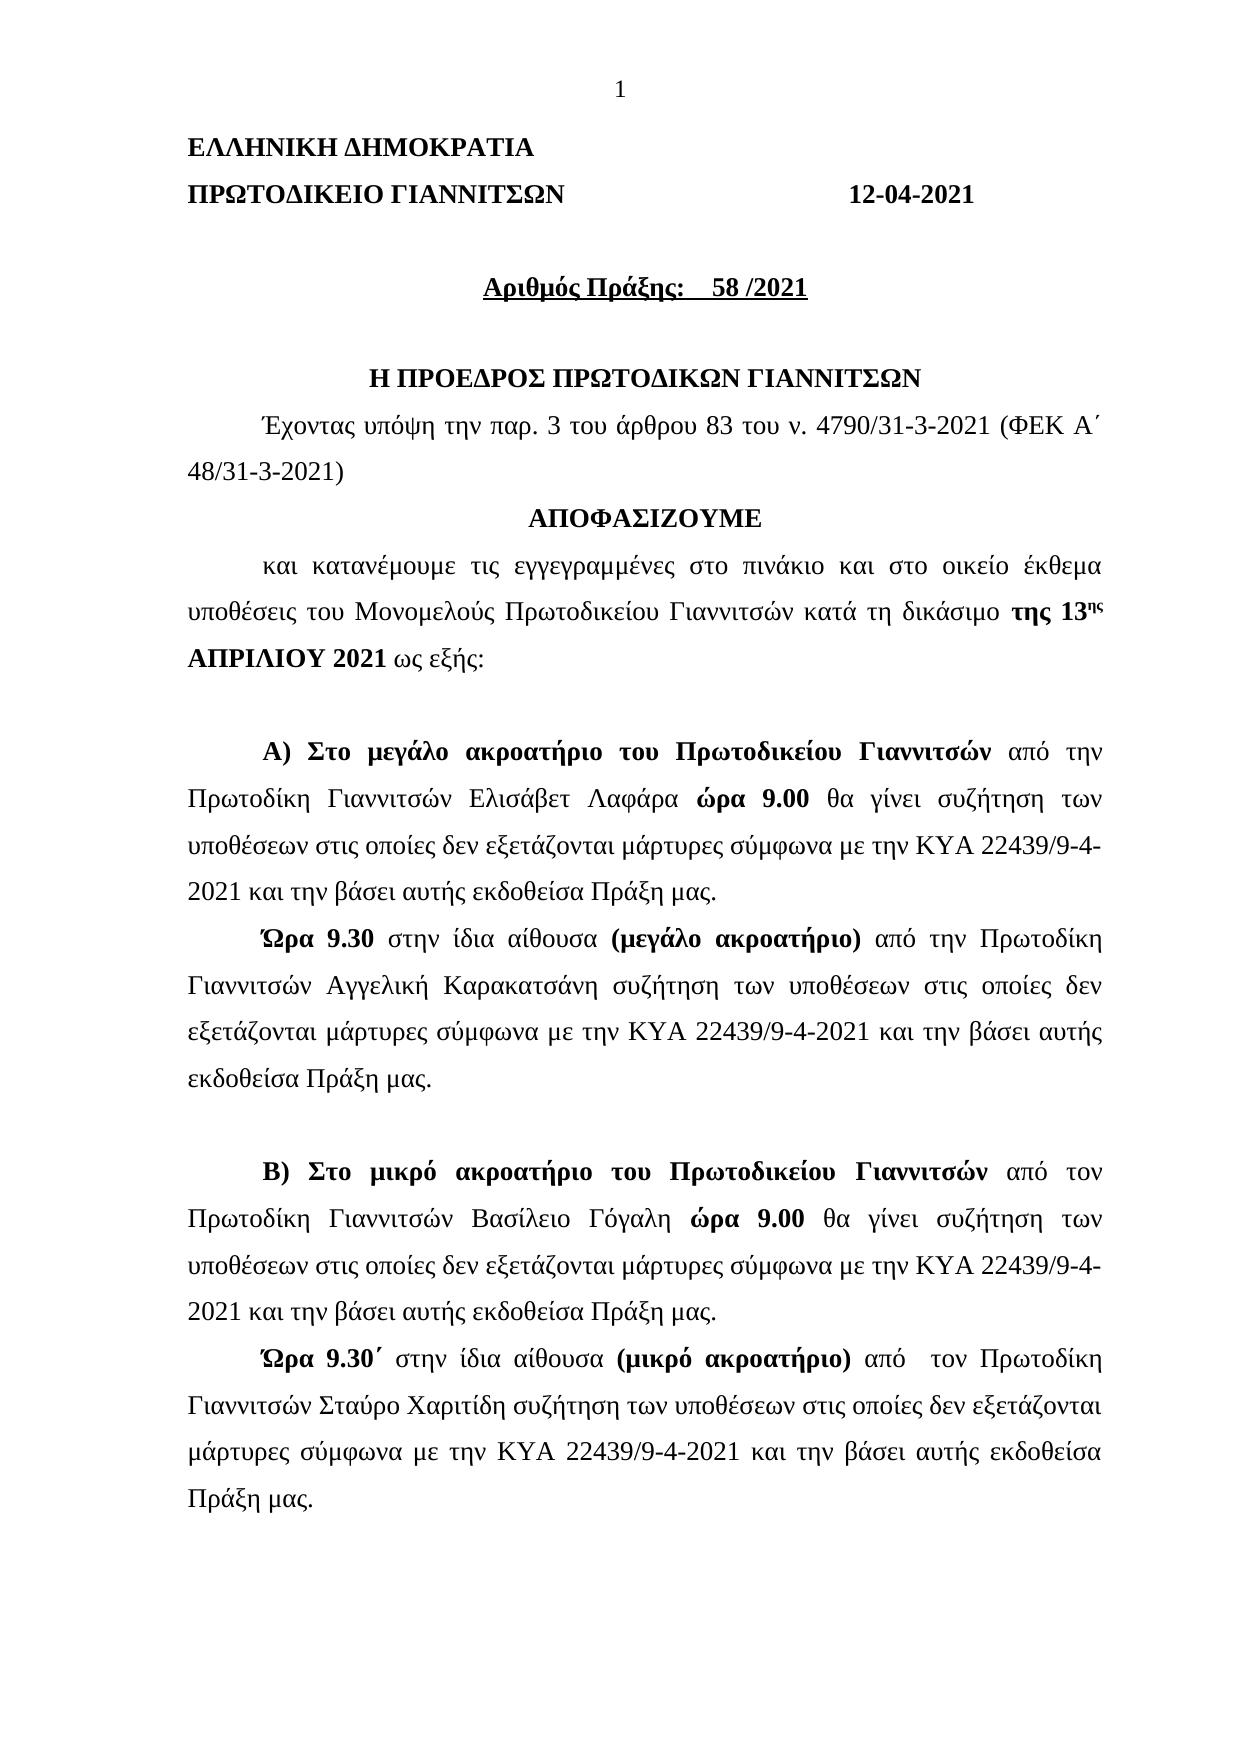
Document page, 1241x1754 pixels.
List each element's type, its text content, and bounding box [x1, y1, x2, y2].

text Αριθμός Πράξης: 58 /2021 [187, 271, 1103, 302]
text Η ΠΡΟΕΔΡΟΣ ΠΡΩΤΟΔΙΚΩΝ ΓΙΑΝΝΙΤΣΩΝ [187, 318, 1103, 393]
text και κατανέμουμε τις εγγεγραμμένες στο πινάκιο και στο οικείο έκθεμα υποθέσεις του Μονομελούς Πρωτοδικείου Γιαννιτσών κατά τη δικάσιμο της 13ης ΑΠΡΙΛΙΟΥ 2021 ως εξής: [187, 549, 1103, 673]
text Α) Στο μεγάλο ακροατήριο του Πρωτοδικείου Γιαννιτσών από την Πρωτοδίκη Γιαννιτσών Ελισάβετ Λαφάρα ώρα 9.00 θα γίνει συζήτηση των υποθέσεων στις οποίες δεν εξετάζονται μάρτυρες σύμφωνα με την ΚΥΑ 22439/9-4-2021 και την βάσει αυτής εκδοθείσα Πράξη μας. [187, 736, 1103, 907]
text ΑΠΟΦΑΣΙΖΟΥΜΕ [187, 502, 1103, 533]
text ΕΛΛΗΝΙΚΗ ΔΗΜΟΚΡΑΤΙΑ [187, 131, 1103, 162]
text ΠΡΩΤΟΔΙΚΕΙΟ ΓΙΑΝΝΙΤΣΩΝ 12-04-2021 [187, 178, 1103, 209]
text Ώρα 9.30΄ στην ίδια αίθουσα (μικρό ακροατήριο) από τον Πρωτοδίκη Γιαννιτσών Σταύρο Χαριτίδη συζήτηση των υποθέσεων στις οποίες δεν εξετάζονται μάρτυρες σύμφωνα με την ΚΥΑ 22439/9-4-2021 και την βάσει αυτής εκδοθείσα Πράξη μας. [187, 1342, 1103, 1513]
text Έχοντας υπόψη την παρ. 3 του άρθρου 83 του ν. 4790/31-3-2021 (ΦΕΚ Α΄ 48/31-3-2021) [187, 409, 1103, 487]
text Ώρα 9.30 στην ίδια αίθουσα (μεγάλο ακροατήριο) από την Πρωτοδίκη Γιαννιτσών Αγγελική Καρακατσάνη συζήτηση των υποθέσεων στις οποίες δεν εξετάζονται μάρτυρες σύμφωνα με την ΚΥΑ 22439/9-4-2021 και την βάσει αυτής εκδοθείσα Πράξη μας. [187, 922, 1103, 1093]
text Β) Στο μικρό ακροατήριο του Πρωτοδικείου Γιαννιτσών από τον Πρωτοδίκη Γιαννιτσών Βασίλειο Γόγαλη ώρα 9.00 θα γίνει συζήτηση των υποθέσεων στις οποίες δεν εξετάζονται μάρτυρες σύμφωνα με την ΚΥΑ 22439/9-4-2021 και την βάσει αυτής εκδοθείσα Πράξη μας. [187, 1156, 1103, 1327]
